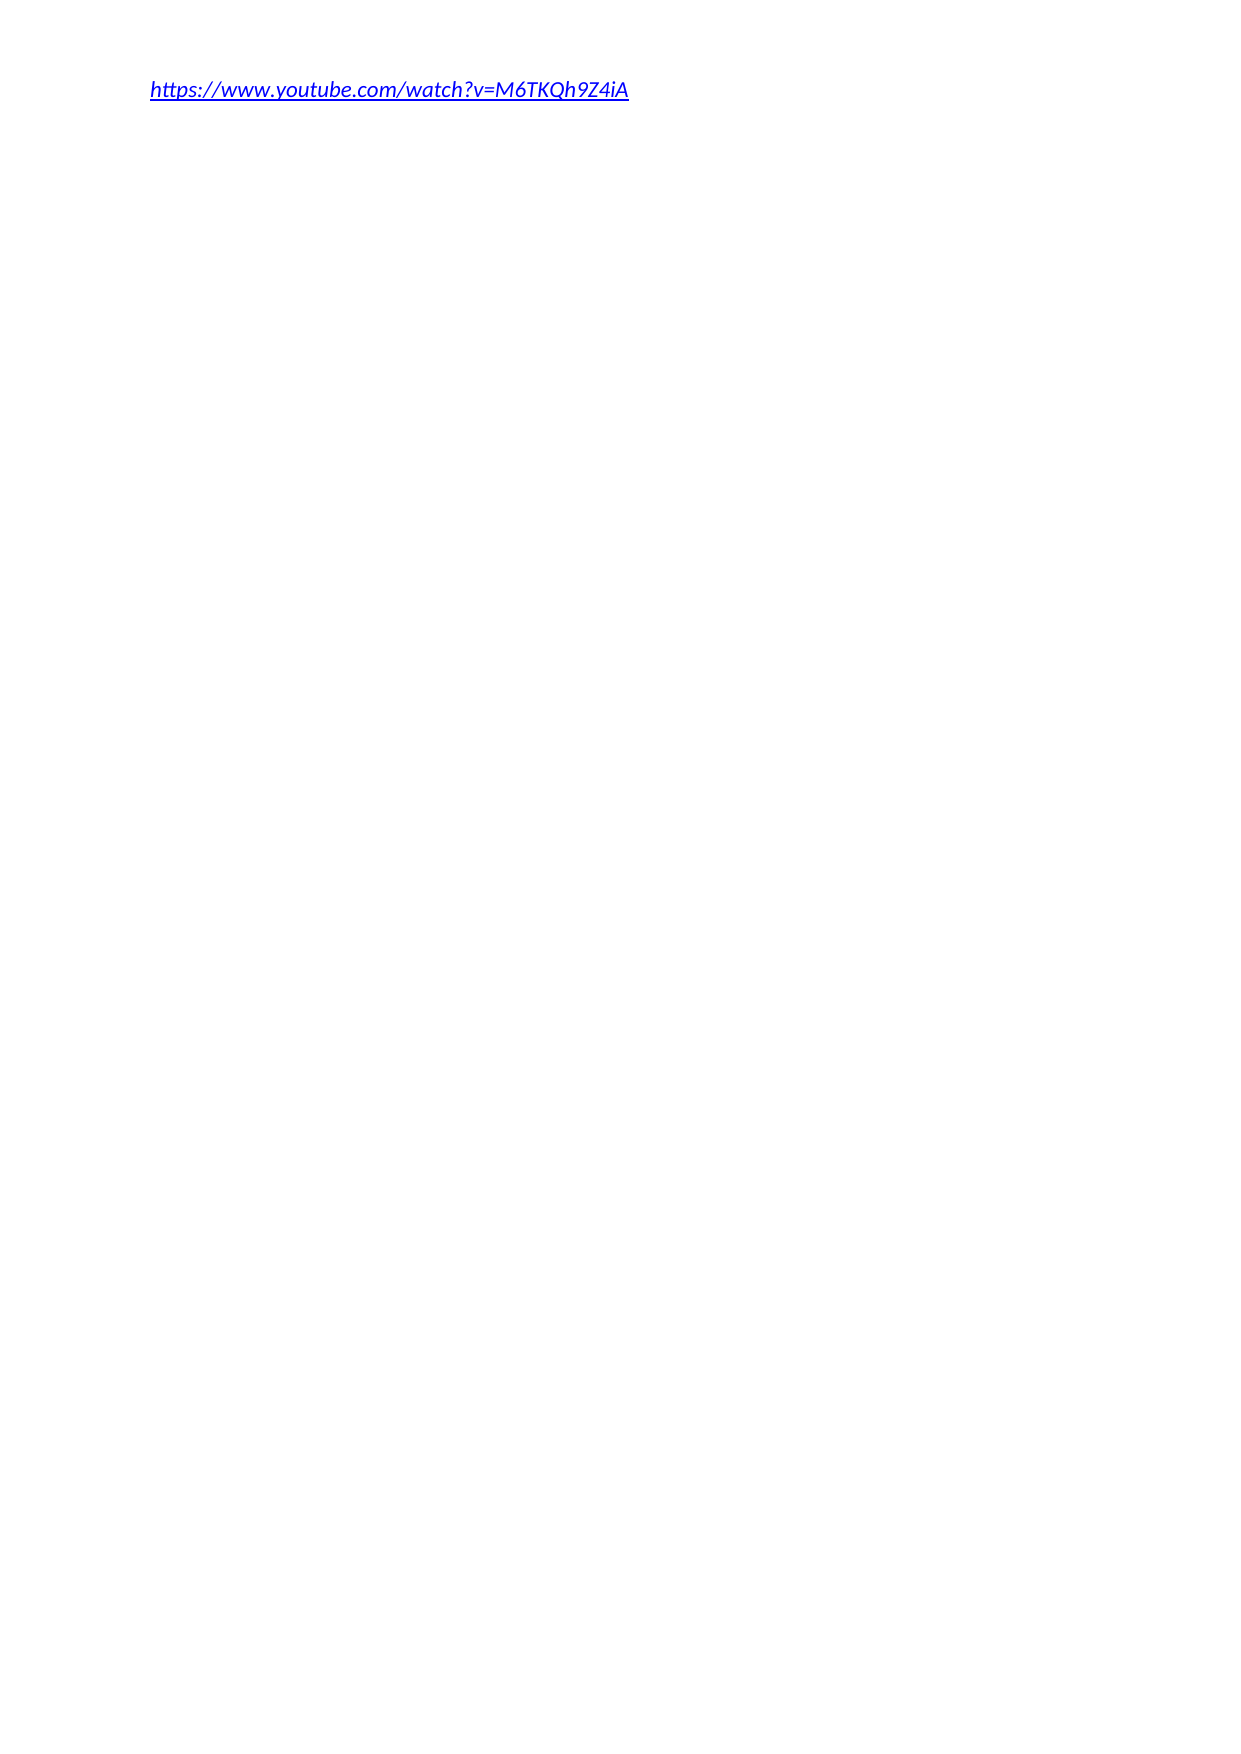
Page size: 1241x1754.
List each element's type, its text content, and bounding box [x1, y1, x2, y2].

list https://www.youtube.com/watch?v=M6TKQh9Z4iA [150, 75, 1165, 103]
